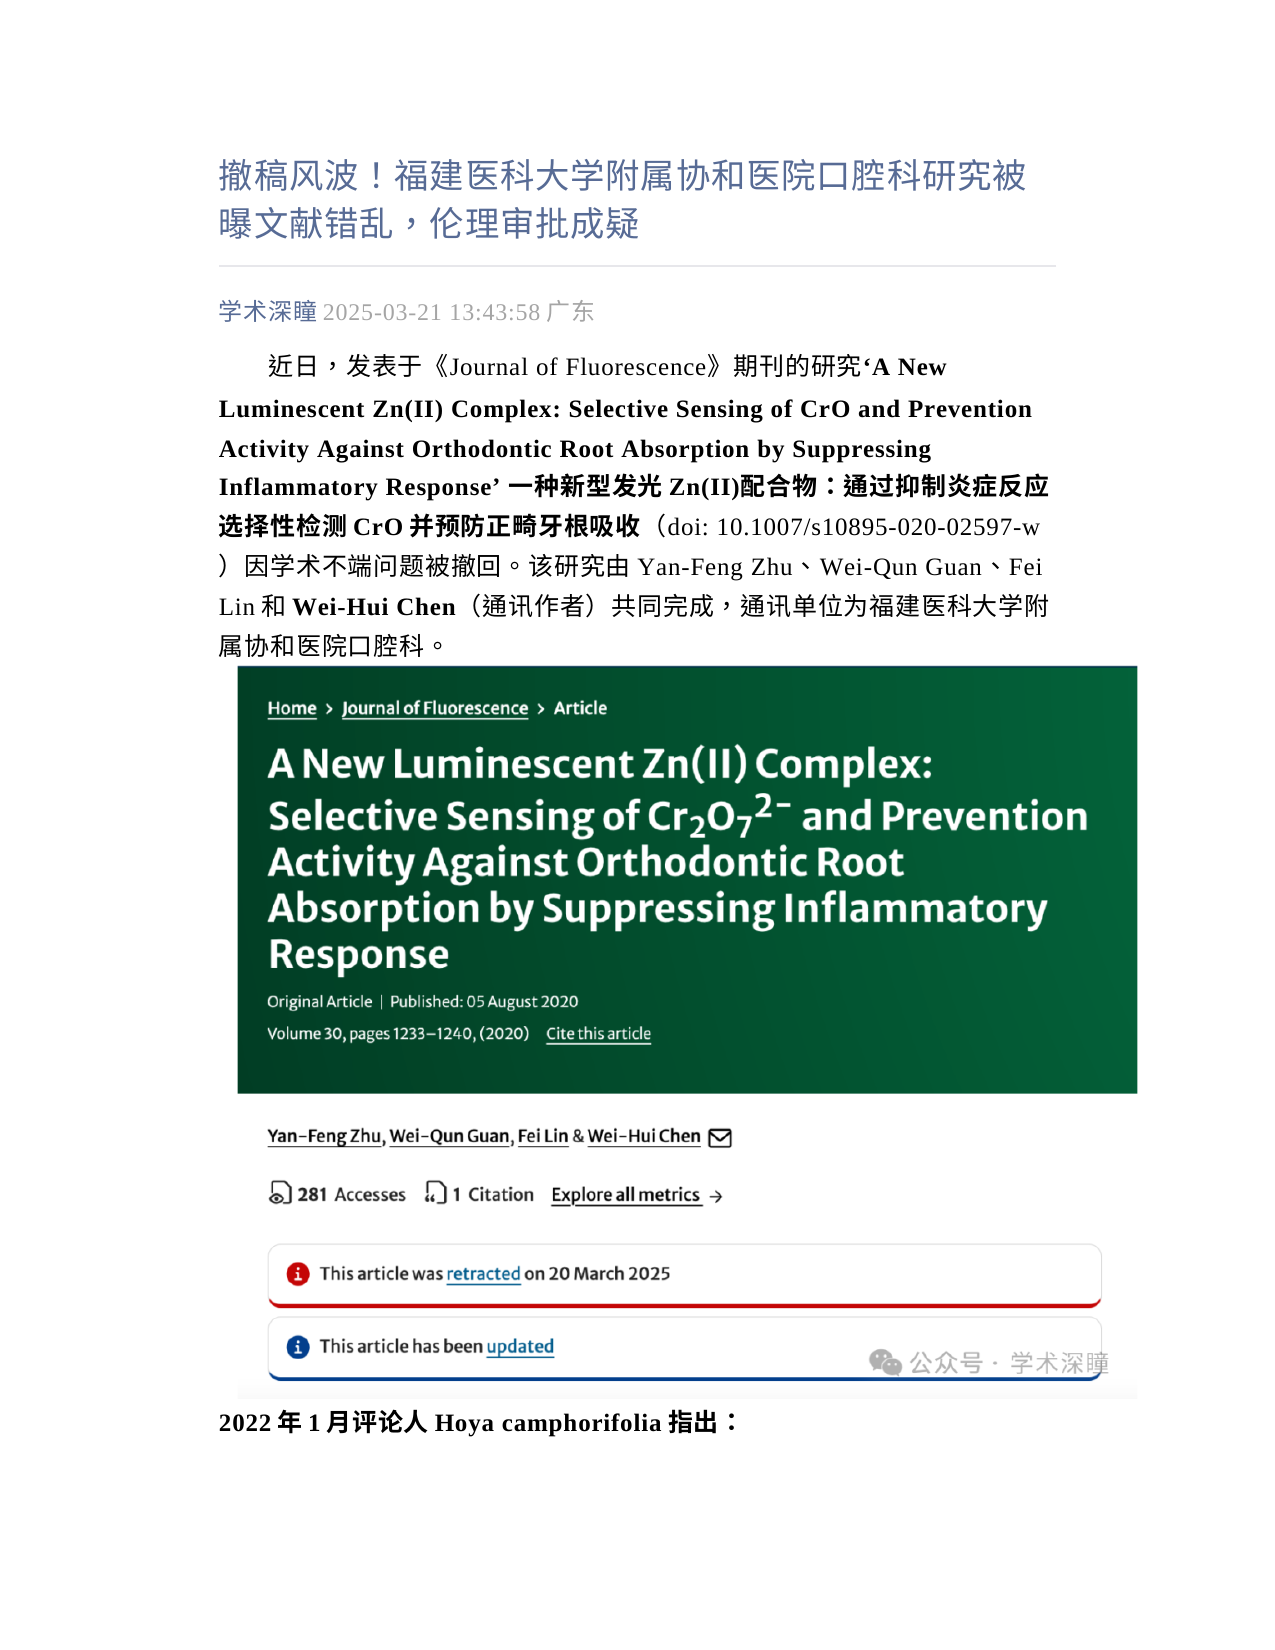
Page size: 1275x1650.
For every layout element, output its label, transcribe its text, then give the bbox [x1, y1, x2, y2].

list 学术深瞳2025-03-21 13:43:58广东 [219, 287, 1056, 327]
title 撤稿风波！福建医科大学附属协和医院口腔科研究被曝文献错乱，伦理审批成疑 [219, 150, 1056, 265]
text 近日，发表于《Journal of Fluorescence》期刊的研究‘A New Luminescent Zn(II) Complex: Selective Sensing of CrO and Prevention Activity Against Orthodontic Root Absorption by Suppressing Inflammatory Response’ 一种新型发光Zn(II)配合物：通过抑制炎症反应选择性检测CrO并预防正畸牙根吸收（doi: 10.1007/s10895-020-02597-w ）因学术不端问题被撤回。该研究由Yan-Feng Zhu、Wei-Qun Guan、Fei Lin和Wei-Hui Chen（通讯作者）共同完成，通讯单位为福建医科大学附属协和医院口腔科。 [219, 342, 1056, 662]
text 2022年1月评论人Hoya camphorifolia指出： [219, 1398, 1056, 1438]
picture [237, 662, 1138, 1399]
